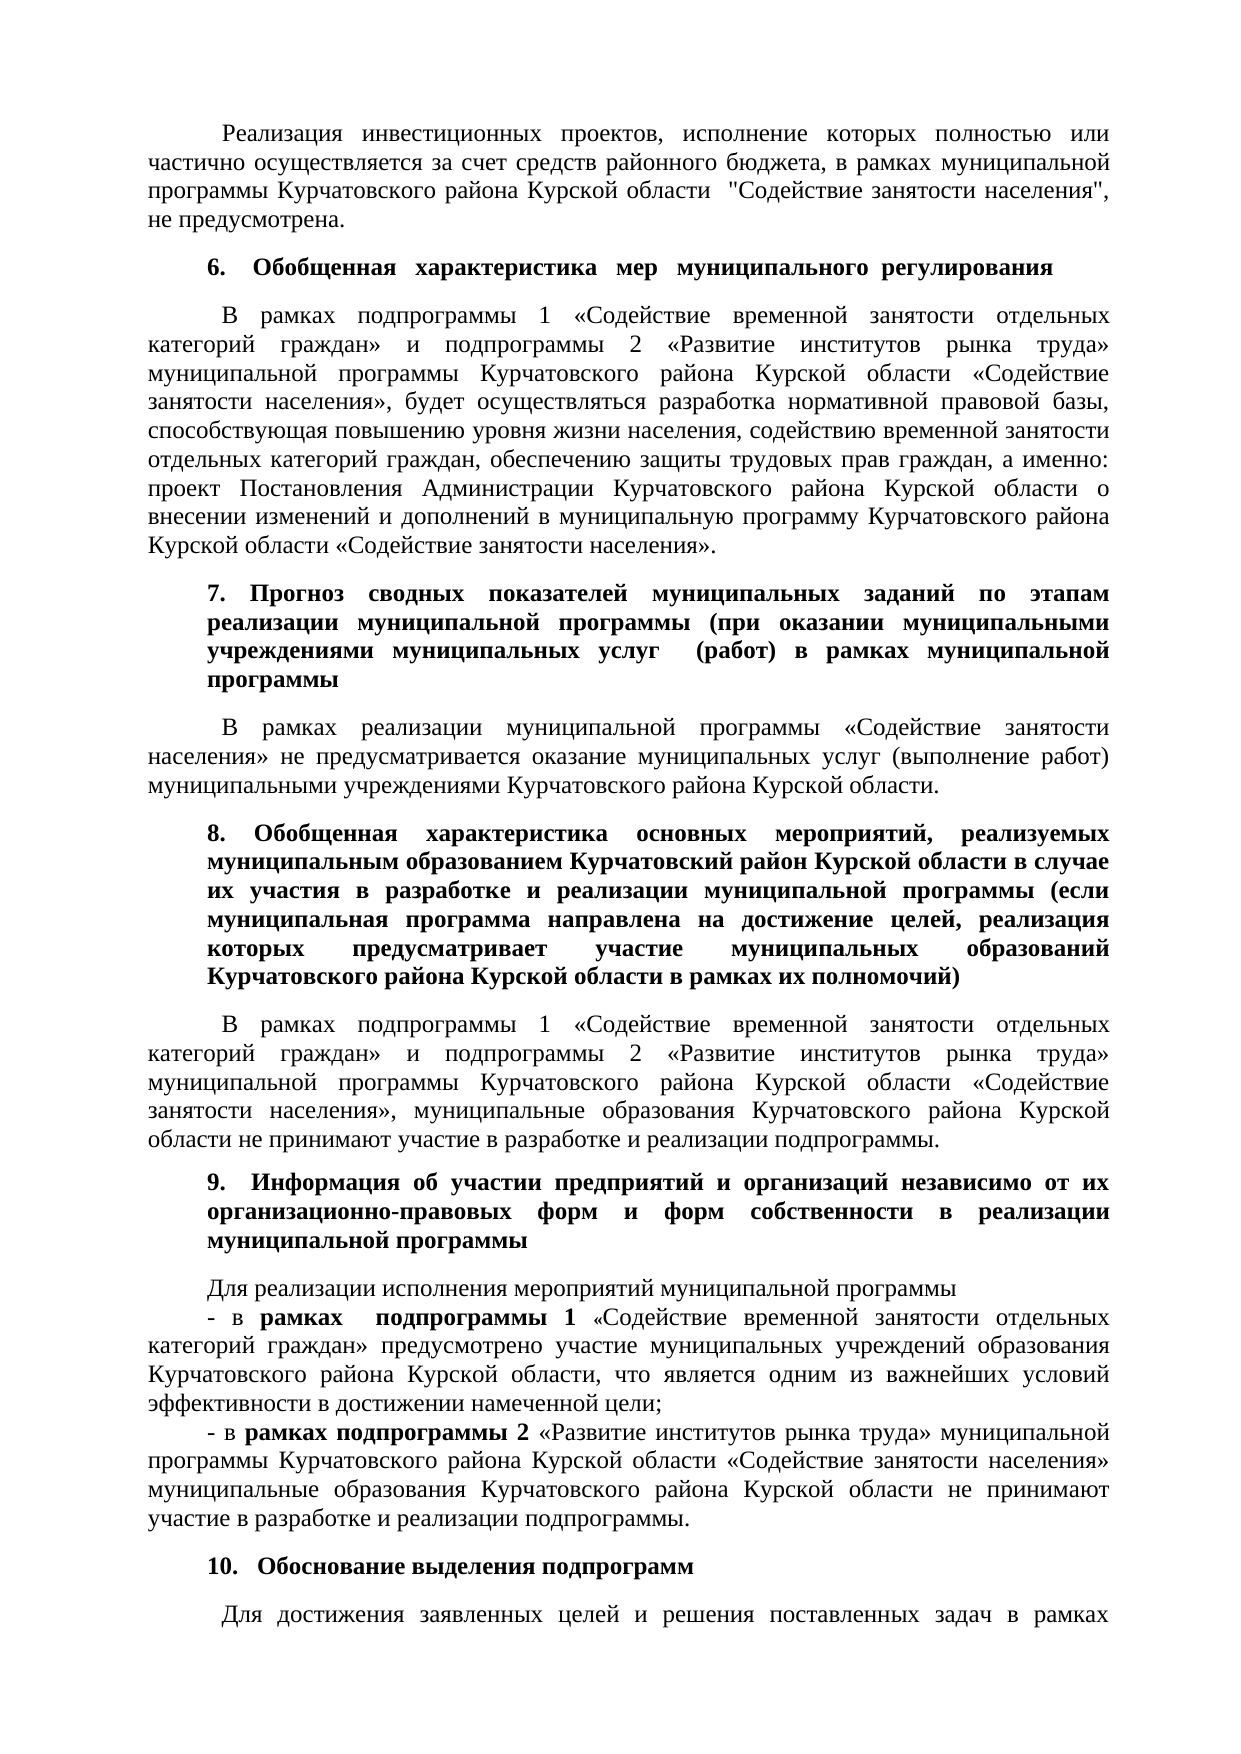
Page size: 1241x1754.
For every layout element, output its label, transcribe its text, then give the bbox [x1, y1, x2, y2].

text В рамках подпрограммы 1 «Содействие временной занятости отдельных категорий граждан» и подпрограммы 2 «Развитие институтов рынка труда» муниципальной программы Курчатовского района Курской области «Содействие занятости населения», муниципальные образования Курчатовского района Курской области не принимают участие в разработке и реализации подпрограммы. [148, 1009, 1110, 1153]
list Обобщенная характеристика мер муниципального регулирования [207, 252, 1110, 281]
text В рамках реализации муниципальной программы «Содействие занятости населения» не предусматривается оказание муниципальных услуг (выполнение работ) муниципальными учреждениями Курчатовского района Курской области. [148, 712, 1110, 798]
text 9. Информация об участии предприятий и организаций независимо от их организационно-правовых форм и форм собственности в реализации муниципальной программы [207, 1167, 1110, 1254]
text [148, 1599, 1110, 1627]
text 10. Обоснование выделения подпрограмм [192, 1551, 1110, 1579]
text - в рамках подпрограммы 2 «Развитие институтов рынка труда» муниципальной программы Курчатовского района Курской области «Содействие занятости населения» муниципальные образования Курчатовского района Курской области не принимают участие в разработке и реализации подпрограммы. [148, 1417, 1110, 1532]
text 8. Обобщенная характеристика основных мероприятий, реализуемых муниципальным образованием Курчатовский район Курской области в случае их участия в разработке и реализации муниципальной программы (если муниципальная программа направлена на достижение целей, реализация которых предусматривает участие муниципальных образований Курчатовского района Курской области в рамках их полномочий) [207, 818, 1110, 990]
text В рамках подпрограммы 1 «Содействие временной занятости отдельных категорий граждан» и подпрограммы 2 «Развитие институтов рынка труда» муниципальной программы Курчатовского района Курской области «Содействие занятости населения», будет осуществляться разработка нормативной правовой базы, способствующая повышению уровня жизни населения, содействию временной занятости отдельных категорий граждан, обеспечению защиты трудовых прав граждан, а именно: проект Постановления Администрации Курчатовского района Курской области о внесении изменений и дополнений в муниципальную программу Курчатовского района Курской области «Содействие занятости населения». [148, 300, 1110, 559]
text Для реализации исполнения мероприятий муниципальной программы [148, 1273, 1110, 1302]
text 7. Прогноз сводных показателей муниципальных заданий по этапам реализации муниципальной программы (при оказании муниципальными учреждениями муниципальных услуг (работ) в рамках муниципальной программы [207, 578, 1110, 693]
text - в рамках подпрограммы 1 «Содействие временной занятости отдельных категорий граждан» предусмотрено участие муниципальных учреждений образования Курчатовского района Курской области, что является одним из важнейших условий эффективности в достижении намеченной цели; [148, 1302, 1110, 1417]
text Реализация инвестиционных проектов, исполнение которых полностью или частично осуществляется за счет средств районного бюджета, в рамках муниципальной программы Курчатовского района Курской области "Содействие занятости населения", не предусмотрена. [148, 118, 1110, 233]
